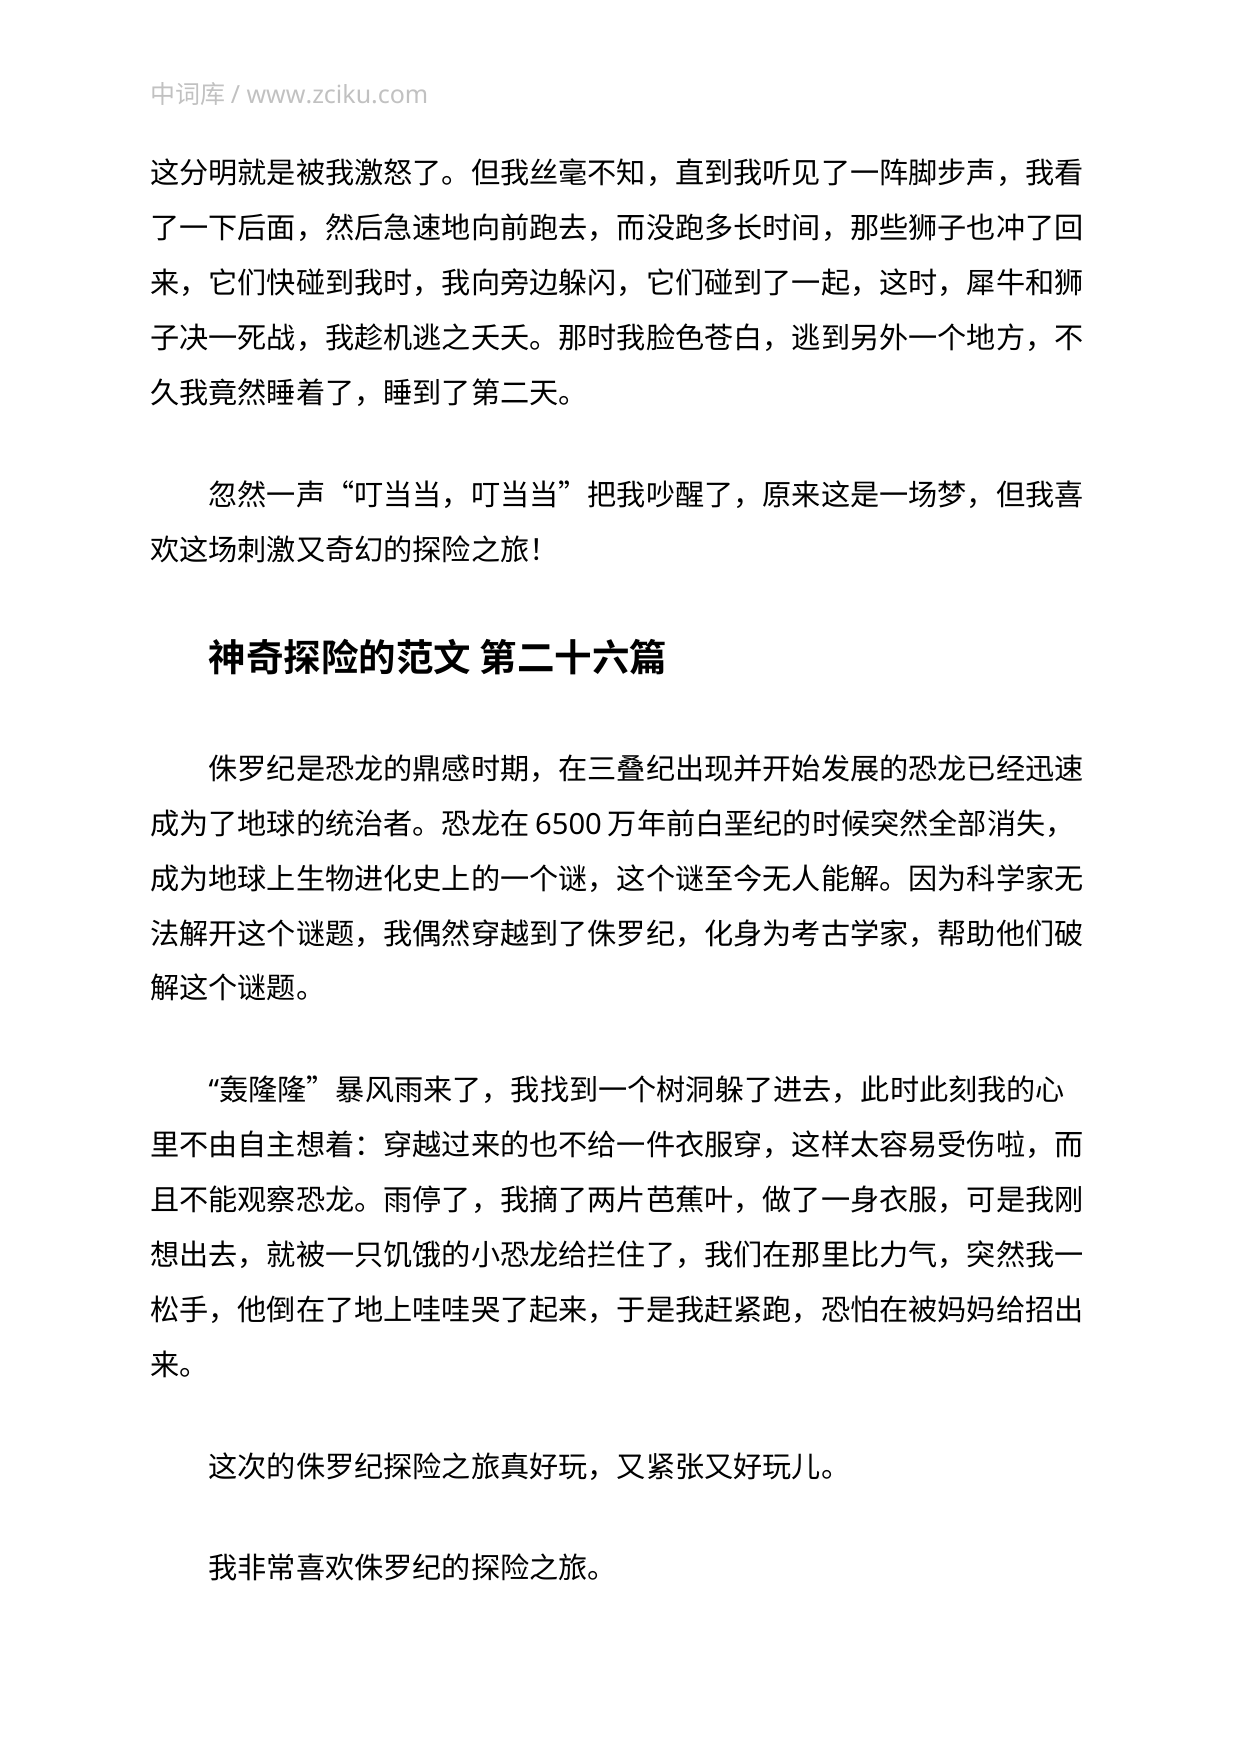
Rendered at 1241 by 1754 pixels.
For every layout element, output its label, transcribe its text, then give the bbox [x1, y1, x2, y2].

text 神奇探险的范文 第二十六篇 [150, 628, 1090, 682]
text 这次的侏罗纪探险之旅真好玩，又紧张又好玩儿。 [150, 1443, 1090, 1486]
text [150, 150, 1090, 412]
text 忽然一声“叮当当，叮当当”把我吵醒了，原来这是一场梦，但我喜欢这场刺激又奇幻的探险之旅！ [150, 471, 1090, 568]
text 侏罗纪是恐龙的鼎感时期，在三叠纪出现并开始发展的恐龙已经迅速成为了地球的统治者。恐龙在6500万年前白垩纪的时候突然全部消失，成为地球上生物进化史上的一个谜，这个谜至今无人能解。因为科学家无法解开这个谜题，我偶然穿越到了侏罗纪，化身为考古学家，帮助他们破解这个谜题。 [150, 745, 1090, 1007]
text 我非常喜欢侏罗纪的探险之旅。 [150, 1545, 1090, 1587]
text “轰隆隆”暴风雨来了，我找到一个树洞躲了进去，此时此刻我的心里不由自主想着：穿越过来的也不给一件衣服穿，这样太容易受伤啦，而且不能观察恐龙。雨停了，我摘了两片芭蕉叶，做了一身衣服，可是我刚想出去，就被一只饥饿的小恐龙给拦住了，我们在那里比力气，突然我一松手，他倒在了地上哇哇哭了起来，于是我赶紧跑，恐怕在被妈妈给招出来。 [150, 1067, 1090, 1384]
